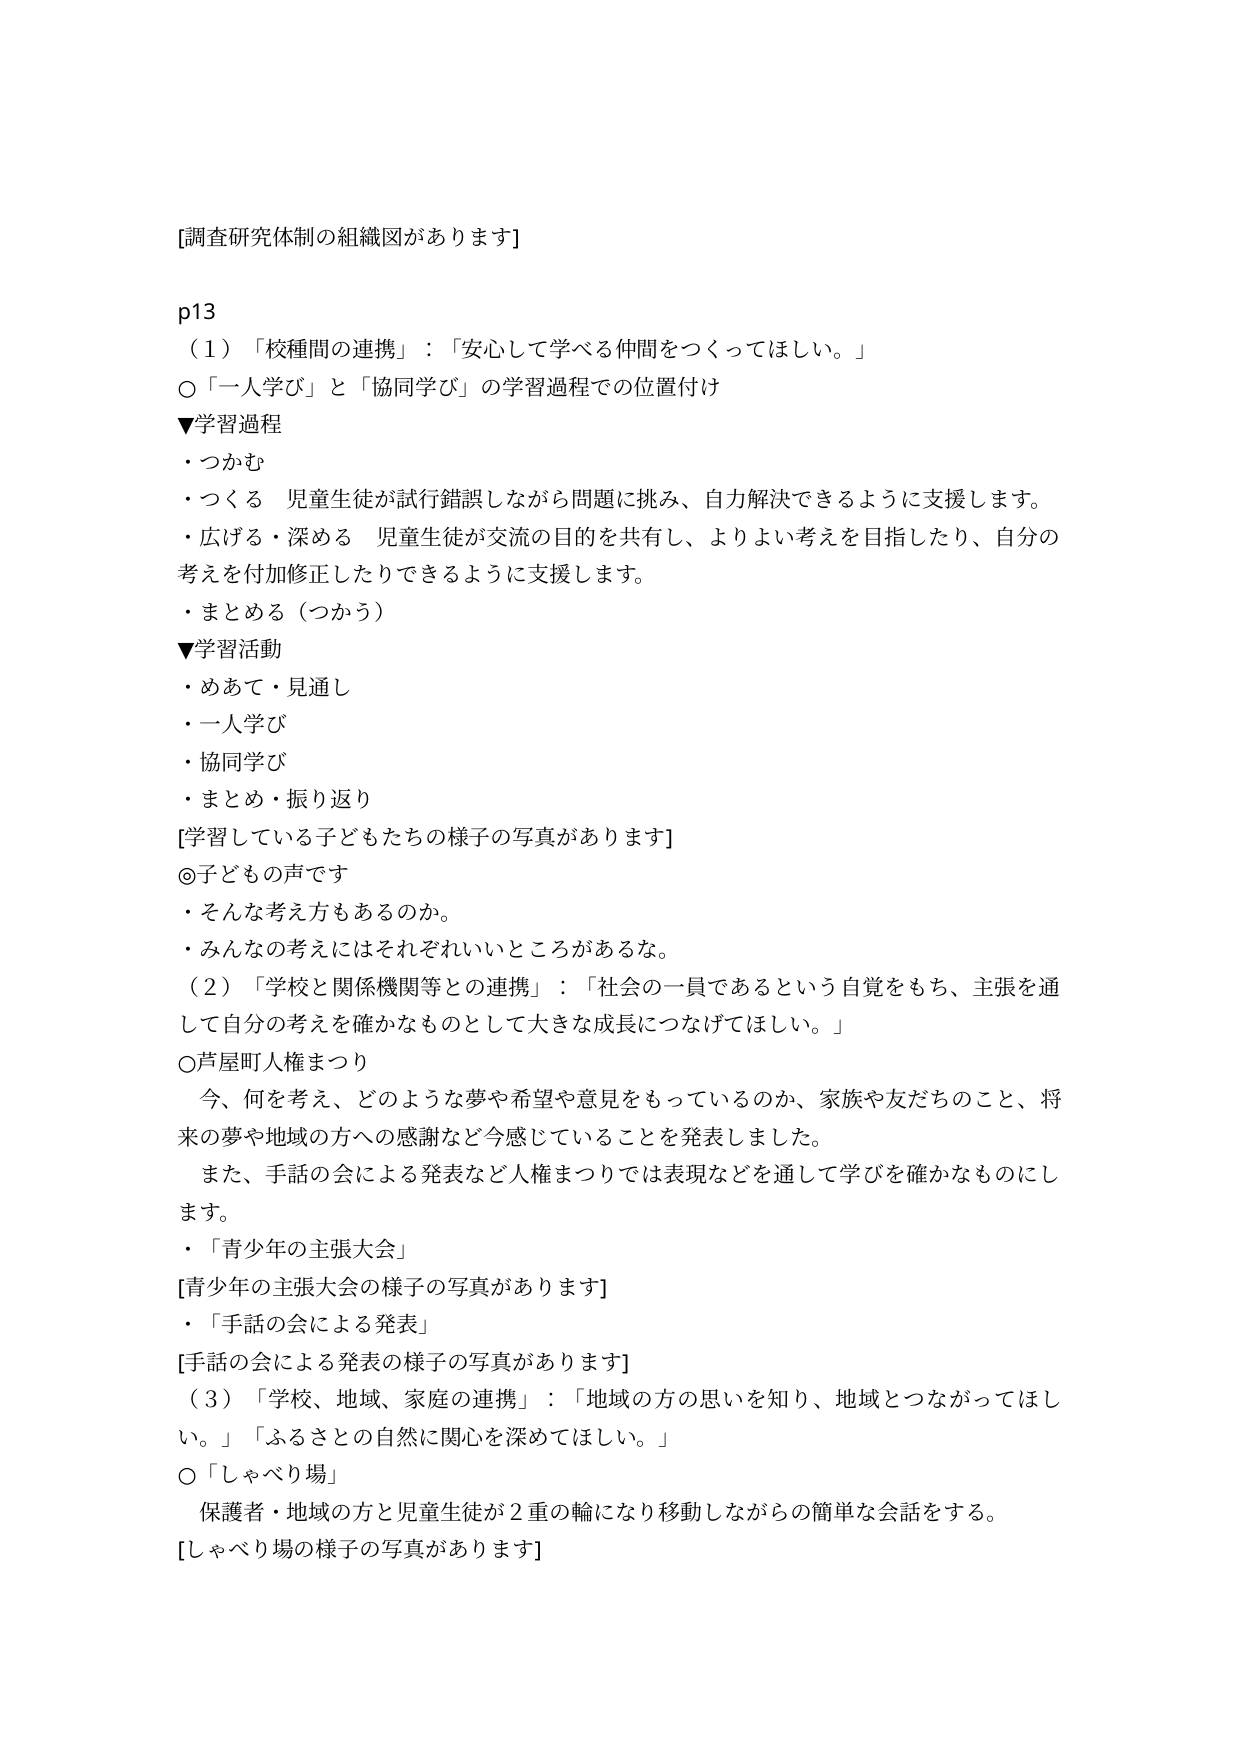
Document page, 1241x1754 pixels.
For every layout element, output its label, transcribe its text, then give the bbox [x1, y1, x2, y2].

text ○「しゃべり場」 [177, 1454, 1063, 1492]
text ◎子どもの声です [177, 854, 1063, 892]
text 保護者・地域の方と児童生徒が２重の輪になり移動しながらの簡単な会話をする。 [177, 1492, 1063, 1529]
text ・まとめ・振り返り [177, 779, 1063, 817]
text ・一人学び [177, 704, 1063, 742]
text ・つかむ [177, 442, 1063, 479]
text ・「青少年の主張大会」 [177, 1229, 1063, 1267]
text ・めあて・見通し [177, 667, 1063, 704]
text ・広げる・深める 児童生徒が交流の目的を共有し、よりよい考えを目指したり、自分の考えを付加修正したりできるように支援します。 [177, 517, 1063, 592]
text ・つくる 児童生徒が試行錯誤しながら問題に挑み、自力解決できるように支援します。 [177, 479, 1063, 517]
text ・まとめる（つかう） [177, 592, 1063, 629]
text ○「一人学び」と「協同学び」の学習過程での位置付け [177, 367, 1063, 404]
text [学習している子どもたちの様子の写真があります] [177, 817, 1063, 854]
text ・「手話の会による発表」 [177, 1304, 1063, 1342]
text また、手話の会による発表など人権まつりでは表現などを通して学びを確かなものにします。 [177, 1154, 1063, 1229]
text [手話の会による発表の様子の写真があります] [177, 1342, 1063, 1379]
text [しゃべり場の様子の写真があります] [177, 1529, 1063, 1567]
text ▼学習活動 [177, 629, 1063, 667]
text ・そんな考え方もあるのか。 [177, 892, 1063, 929]
text [調査研究体制の組織図があります] [177, 217, 1063, 254]
text p13 [177, 292, 1063, 329]
text 今、何を考え、どのような夢や希望や意見をもっているのか、家族や友だちのこと、将来の夢や地域の方への感謝など今感じていることを発表しました。 [177, 1079, 1063, 1154]
text ▼学習過程 [177, 404, 1063, 442]
text （２）「学校と関係機関等との連携」：「社会の一員であるという自覚をもち、主張を通して自分の考えを確かなものとして大きな成長につなげてほしい。」 [177, 967, 1063, 1042]
text （３）「学校、地域、家庭の連携」：「地域の方の思いを知り、地域とつながってほしい。」「ふるさとの自然に関心を深めてほしい。」 [177, 1379, 1063, 1454]
text [青少年の主張大会の様子の写真があります] [177, 1267, 1063, 1304]
text ・協同学び [177, 742, 1063, 779]
text ○芦屋町人権まつり [177, 1042, 1063, 1079]
text （１）「校種間の連携」：「安心して学べる仲間をつくってほしい。」 [177, 329, 1063, 367]
text ・みんなの考えにはそれぞれいいところがあるな。 [177, 929, 1063, 967]
